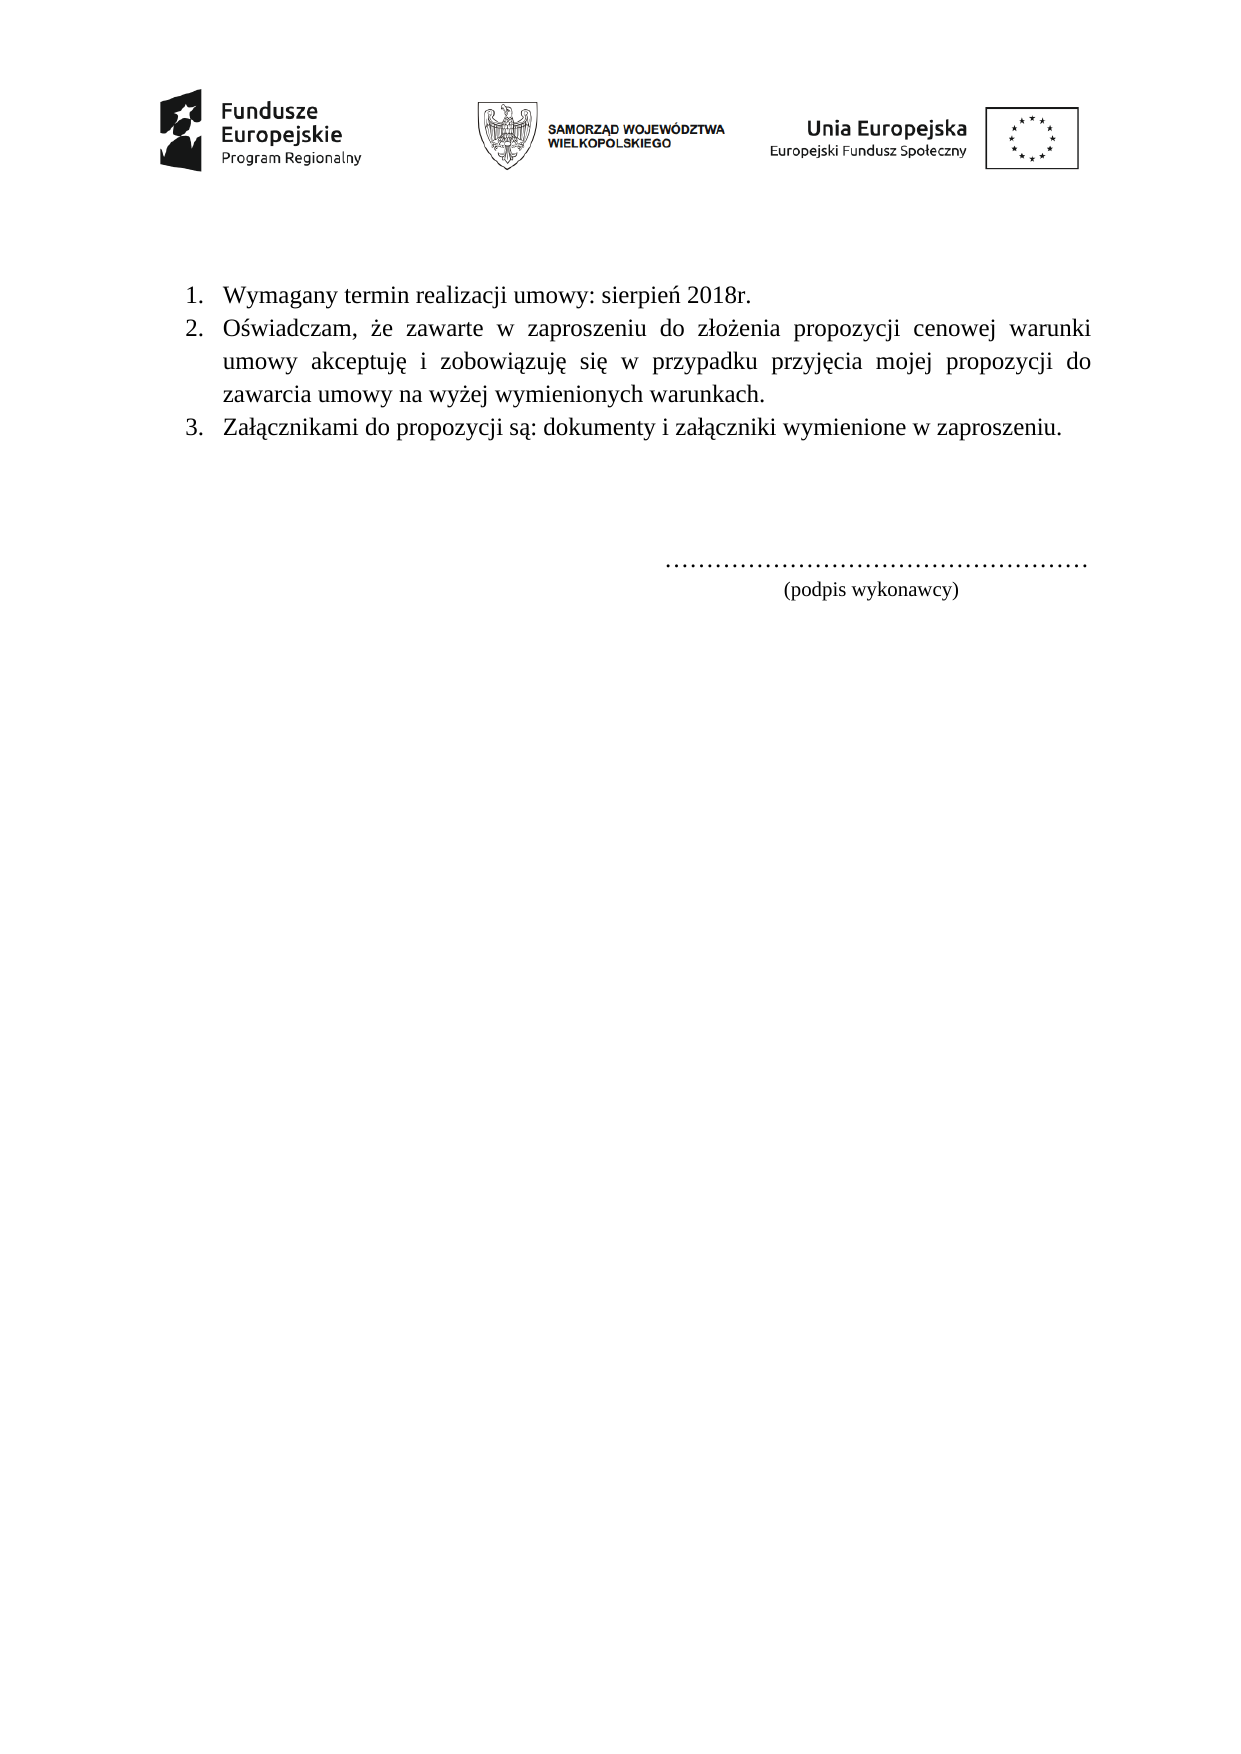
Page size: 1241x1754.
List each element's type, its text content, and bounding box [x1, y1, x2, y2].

list Oświadczam, że zawarte w zaproszeniu do złożenia propozycji cenowej warunki umowy akceptuję i zobowiązuję się w przypadku przyjęcia mojej propozycji do zawarcia umowy na wyżej wymienionych warunkach. [185, 313, 1093, 407]
text (podpis wykonawcy) [664, 577, 1093, 601]
list Wymagany termin realizacji umowy: sierpień 2018r. [185, 280, 1093, 308]
picture [459, 73, 743, 188]
picture [147, 77, 384, 181]
picture [756, 77, 1099, 185]
text …………………………………………… [664, 544, 1093, 573]
list Załącznikami do propozycji są: dokumenty i załączniki wymienione w zaproszeniu. [185, 412, 1093, 441]
